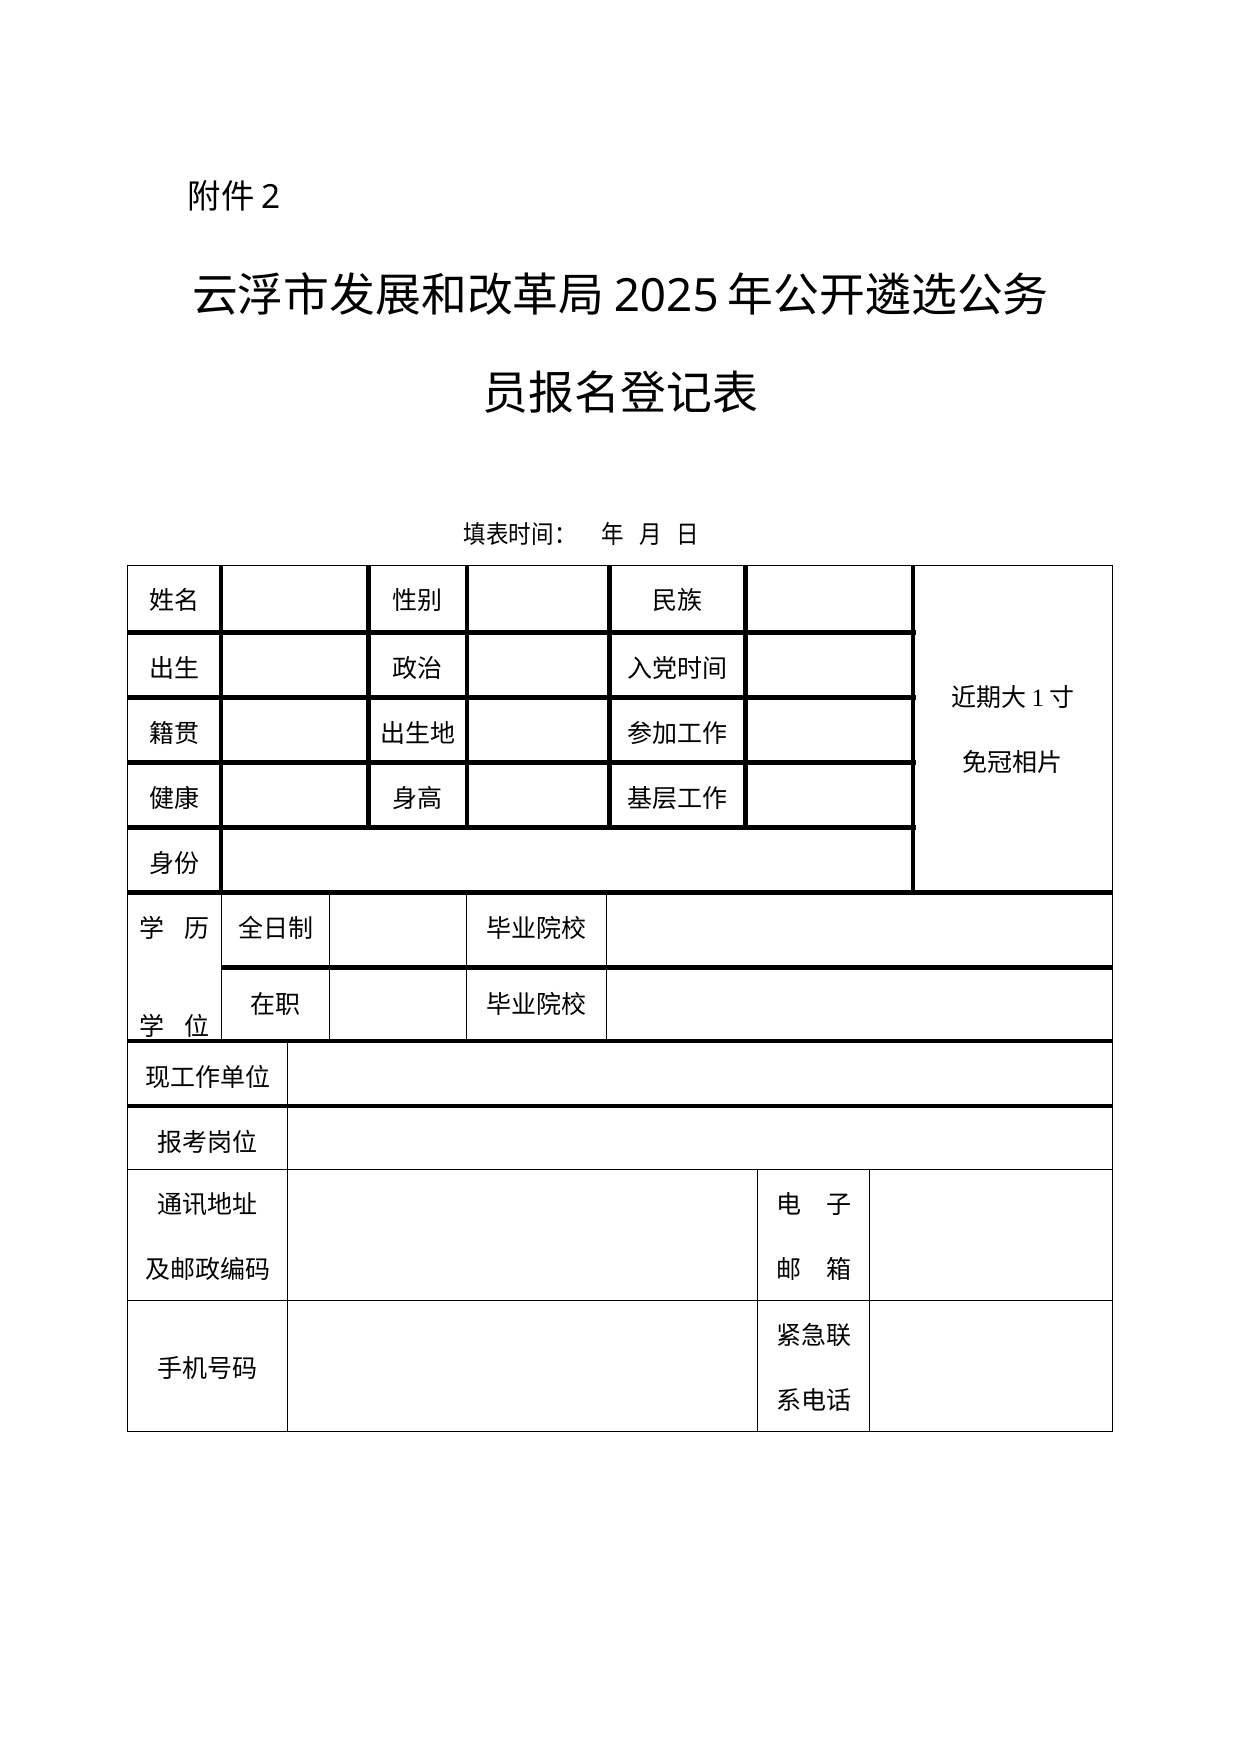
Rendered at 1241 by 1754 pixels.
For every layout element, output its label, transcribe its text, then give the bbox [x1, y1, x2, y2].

table_header [469, 566, 607, 630]
table_cell 基层工作年限 [612, 765, 743, 825]
table_cell [870, 1170, 1112, 1300]
table_cell 出生年月 [128, 635, 219, 695]
table_cell 政治 面貌 [371, 635, 465, 695]
table_cell 入党时间 [612, 635, 743, 695]
table_cell [748, 700, 911, 760]
table_cell 身份证号码 [128, 830, 219, 890]
table_cell 手机号码 [128, 1301, 287, 1431]
table_header 性别 [371, 566, 465, 630]
table_header 民族 [612, 566, 743, 630]
table_cell 报考岗位 [128, 1108, 287, 1169]
table_cell 出生地 [371, 700, 465, 760]
table_cell [288, 1170, 757, 1300]
text 云浮市发展和改革局2025年公开遴选公务员报名登记表 [187, 243, 1053, 438]
table_cell [469, 635, 607, 695]
table_cell 参加工作时间 [612, 700, 743, 760]
table_cell 现工作单位 及职务职级 [128, 1043, 287, 1103]
table_cell [223, 635, 366, 695]
table_header [223, 566, 366, 630]
table_cell [223, 830, 911, 890]
table_cell [223, 765, 366, 825]
table_cell [469, 765, 607, 825]
table_cell [288, 1301, 757, 1431]
table_header [748, 566, 911, 630]
table_cell 学历 学位 [128, 895, 221, 1038]
table_cell 紧急联系电话 [758, 1301, 869, 1431]
table_cell 全日制教育 [222, 895, 329, 965]
table_cell 通讯地址 及邮政编码 [128, 1170, 287, 1300]
table_cell [607, 895, 1112, 965]
table_cell [870, 1301, 1112, 1431]
table_cell 毕业院校 及专业 [467, 970, 606, 1038]
table_cell [330, 895, 466, 965]
table_header 姓名 [128, 566, 219, 630]
text 填表时间： 年 月 日 [187, 500, 1053, 565]
table_cell 电 子 邮 箱 [758, 1170, 869, 1300]
table_cell 健康状况 [128, 765, 219, 825]
table_cell [330, 970, 466, 1038]
table_cell 毕业院校 及专业 [467, 895, 606, 965]
table_cell [288, 1043, 1112, 1103]
table_cell [748, 635, 911, 695]
table_cell [607, 970, 1112, 1038]
table_cell [223, 700, 366, 760]
table_header 近期大1寸 免冠相片 [915, 566, 1112, 890]
text 附件2 [187, 162, 1053, 227]
table_cell 籍贯 [128, 700, 219, 760]
table_cell 身高 [371, 765, 465, 825]
table_cell [469, 700, 607, 760]
table_cell 在职 教育 [222, 970, 329, 1038]
table_cell [288, 1108, 1112, 1169]
table_cell [748, 765, 911, 825]
